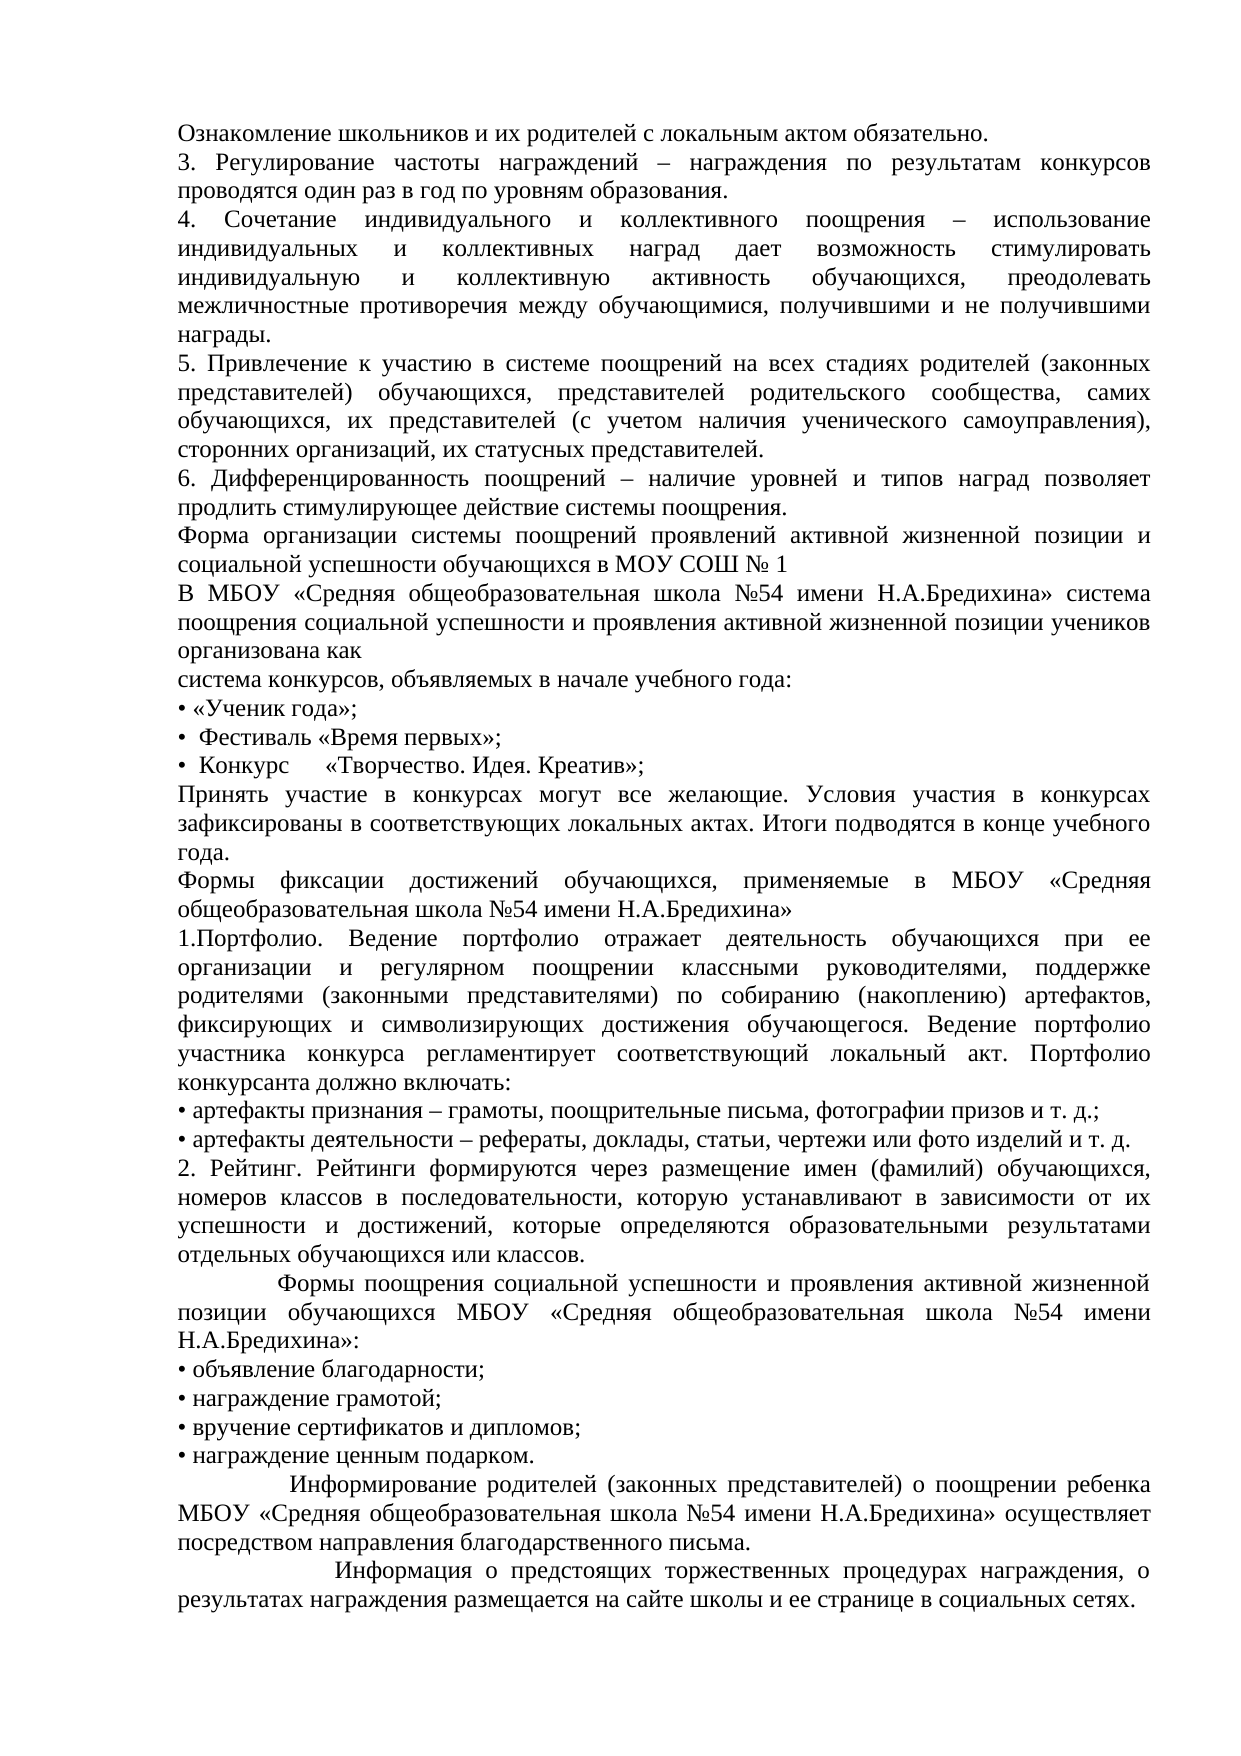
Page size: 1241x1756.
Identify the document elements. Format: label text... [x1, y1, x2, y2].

text • награждение грамотой; [177, 1383, 1152, 1412]
text Форма организации системы поощрений проявлений активной жизненной позиции и социальной успешности обучающихся в МОУ СОШ № 1 [177, 521, 1152, 578]
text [177, 118, 1152, 147]
text 1.Портфолио. Ведение портфолио отражает деятельность обучающихся при ее организации и регулярном поощрении классными руководителями, поддержке родителями (законными представителями) по собиранию (накоплению) артефактов, фиксирующих и символизирующих достижения обучающегося. Ведение портфолио участника конкурса регламентирует соответствующий локальный акт. Портфолио конкурсанта должно включать: [177, 923, 1152, 1096]
text Принять участие в конкурсах могут все желающие. Условия участия в конкурсах зафиксированы в соответствующих локальных актах. Итоги подводятся в конце учебного года. [177, 779, 1152, 866]
text 6. Дифференцированность поощрений – наличие уровней и типов наград позволяет продлить стимулирующее действие системы поощрения. [177, 463, 1152, 521]
text • «Ученик года»; [177, 693, 1152, 722]
text 3. Регулирование частоты награждений – награждения по результатам конкурсов проводятся один раз в год по уровням образования. [177, 147, 1152, 204]
text Формы фиксации достижений обучающихся, применяемые в МБОУ «Средняя общеобразовательная школа №54 имени Н.А.Бредихина» [177, 866, 1152, 923]
text Формы поощрения социальной успешности и проявления активной жизненной позиции обучающихся МБОУ «Средняя общеобразовательная школа №54 имени Н.А.Бредихина»: [177, 1268, 1152, 1354]
text • объявление благодарности; [177, 1354, 1152, 1383]
text Информирование родителей (законных представителей) о поощрении ребенка МБОУ «Средняя общеобразовательная школа №54 имени Н.А.Бредихина» осуществляет посредством направления благодарственного письма. [177, 1469, 1152, 1556]
text 5. Привлечение к участию в системе поощрений на всех стадиях родителей (законных представителей) обучающихся, представителей родительского сообщества, самих обучающихся, их представителей (с учетом наличия ученического самоуправления), сторонних организаций, их статусных представителей. [177, 348, 1152, 463]
text • артефакты деятельности – рефераты, доклады, статьи, чертежи или фото изделий и т. д. [177, 1124, 1152, 1153]
text • награждение ценным подарком. [177, 1441, 1152, 1469]
text В МБОУ «Средняя общеобразовательная школа №54 имени Н.А.Бредихина» система поощрения социальной успешности и проявления активной жизненной позиции учеников организована как [177, 578, 1152, 664]
text Информация о предстоящих торжественных процедурах награждения, о результатах награждения размещается на сайте школы и ее странице в социальных сетях. [177, 1556, 1152, 1613]
text 2. Рейтинг. Рейтинги формируются через размещение имен (фамилий) обучающихся, номеров классов в последовательности, которую устанавливают в зависимости от их успешности и достижений, которые определяются образовательными результатами отдельных обучающихся или классов. [177, 1153, 1152, 1268]
text 4. Сочетание индивидуального и коллективного поощрения – использование индивидуальных и коллективных наград дает возможность стимулировать индивидуальную и коллективную активность обучающихся, преодолевать межличностные противоречия между обучающимися, получившими и не получившими награды. [177, 204, 1152, 348]
text • артефакты признания – грамоты, поощрительные письма, фотографии призов и т. д.; [177, 1096, 1152, 1124]
text • Фестиваль «Время первых»; [177, 722, 1152, 751]
text • вручение сертификатов и дипломов; [177, 1412, 1152, 1441]
text система конкурсов, объявляемых в начале учебного года: [177, 664, 1152, 693]
text • Конкурс «Творчество. Идея. Креатив»; [177, 751, 1152, 779]
